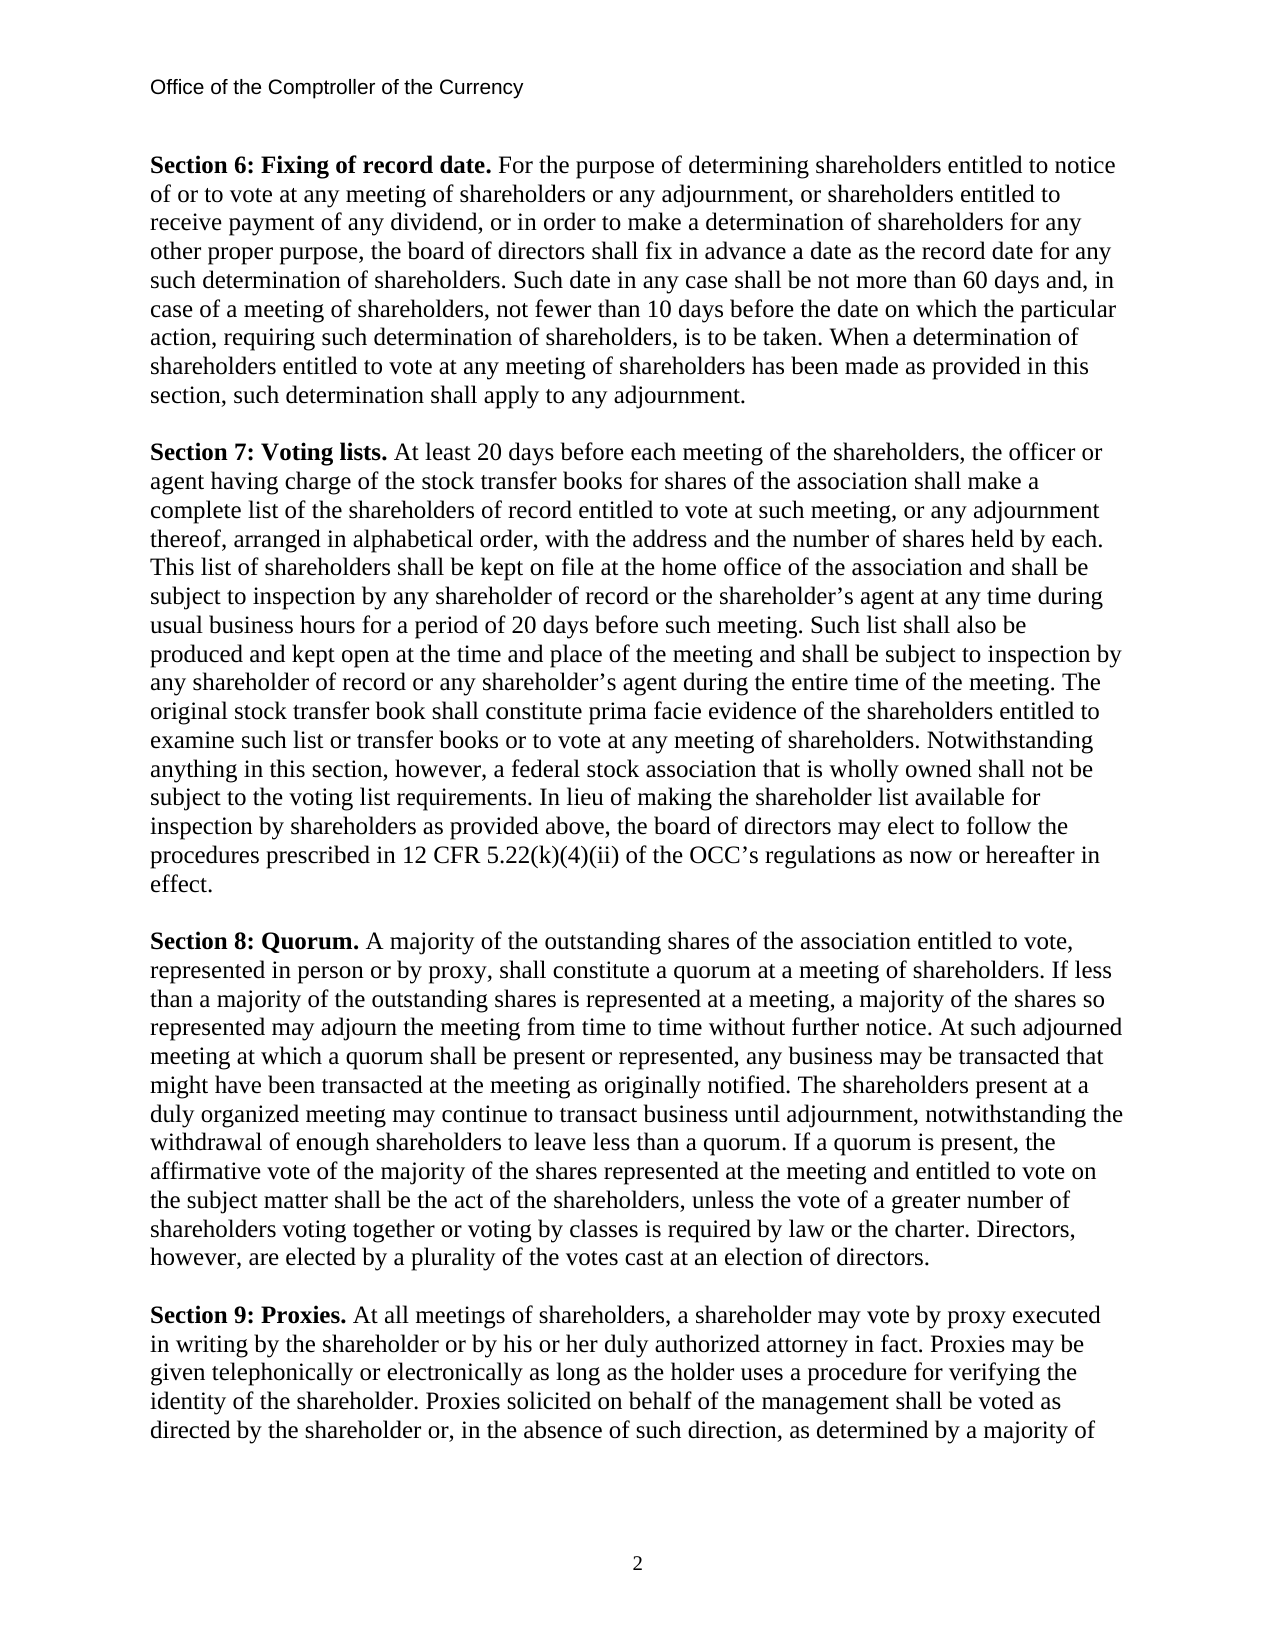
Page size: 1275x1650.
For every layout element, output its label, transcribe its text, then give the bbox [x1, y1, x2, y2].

text Section 8: Quorum. A majority of the outstanding shares of the association entitled to vote, represented in person or by proxy, shall constitute a quorum at a meeting of shareholders. If less than a majority of the outstanding shares is represented at a meeting, a majority of the shares so represented may adjourn the meeting from time to time without further notice. At such adjourned meeting at which a quorum shall be present or represented, any business may be transacted that might have been transacted at the meeting as originally notified. The shareholders present at a duly organized meeting may continue to transact business until adjournment, notwithstanding the withdrawal of enough shareholders to leave less than a quorum. If a quorum is present, the affirmative vote of the majority of the shares represented at the meeting and entitled to vote on the subject matter shall be the act of the shareholders, unless the vote of a greater number of shareholders voting together or voting by classes is required by law or the charter. Directors, however, are elected by a plurality of the votes cast at an election of directors. [150, 926, 1125, 1271]
text Section 6: Fixing of record date. For the purpose of determining shareholders entitled to notice of or to vote at any meeting of shareholders or any adjournment, or shareholders entitled to receive payment of any dividend, or in order to make a determination of shareholders for any other proper purpose, the board of directors shall fix in advance a date as the record date for any such determination of shareholders. Such date in any case shall be not more than 60 days and, in case of a meeting of shareholders, not fewer than 10 days before the date on which the particular action, requiring such determination of shareholders, is to be taken. When a determination of shareholders entitled to vote at any meeting of shareholders has been made as provided in this section, such determination shall apply to any adjournment. [150, 150, 1125, 409]
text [150, 1300, 1125, 1444]
text Section 7: Voting lists. At least 20 days before each meeting of the shareholders, the officer or agent having charge of the stock transfer books for shares of the association shall make a complete list of the shareholders of record entitled to vote at such meeting, or any adjournment thereof, arranged in alphabetical order, with the address and the number of shares held by each. This list of shareholders shall be kept on file at the home office of the association and shall be subject to inspection by any shareholder of record or the shareholder’s agent at any time during usual business hours for a period of 20 days before such meeting. Such list shall also be produced and kept open at the time and place of the meeting and shall be subject to inspection by any shareholder of record or any shareholder’s agent during the entire time of the meeting. The original stock transfer book shall constitute prima facie evidence of the shareholders entitled to examine such list or transfer books or to vote at any meeting of shareholders. Notwithstanding anything in this section, however, a federal stock association that is wholly owned shall not be subject to the voting list requirements. In lieu of making the shareholder list available for inspection by shareholders as provided above, the board of directors may elect to follow the procedures prescribed in 12 CFR 5.22(k)(4)(ii) of the OCC’s regulations as now or hereafter in effect. [150, 437, 1125, 897]
